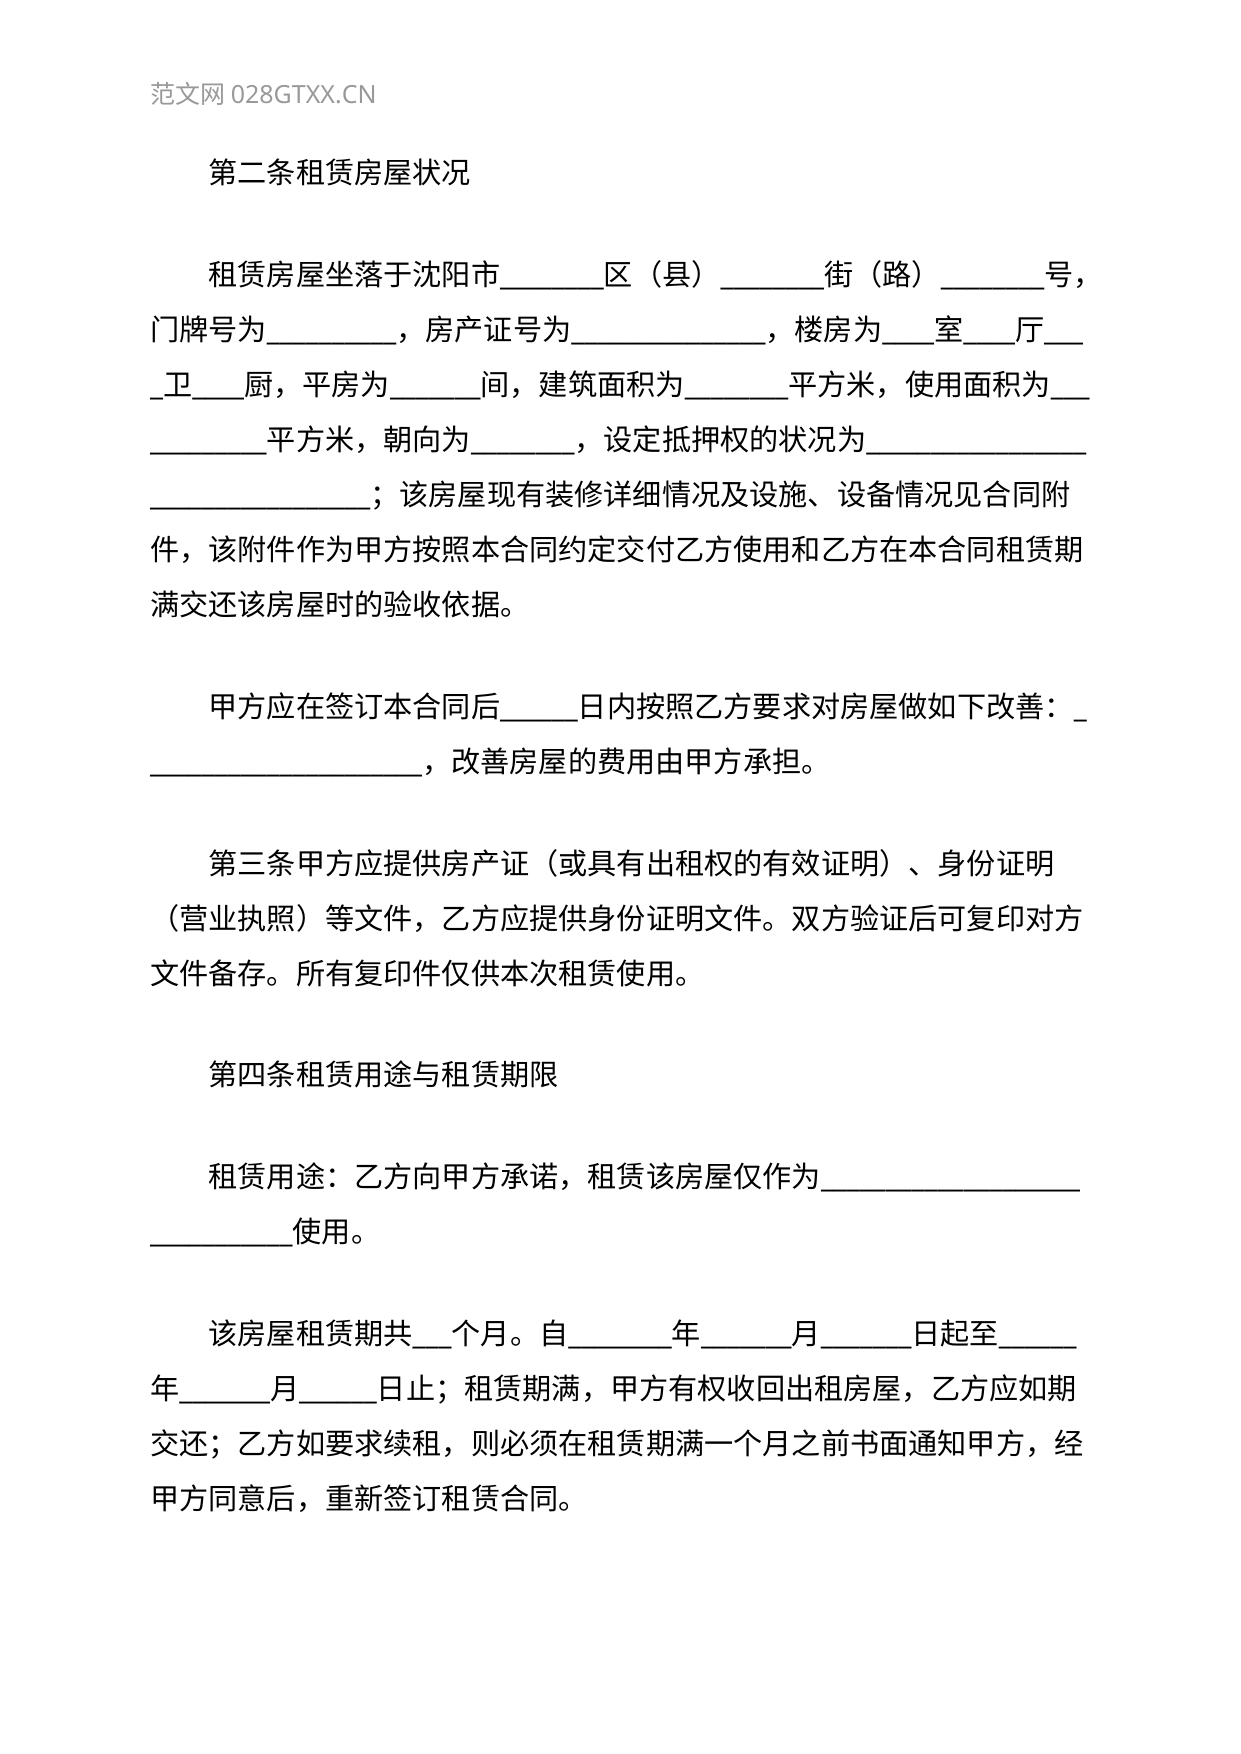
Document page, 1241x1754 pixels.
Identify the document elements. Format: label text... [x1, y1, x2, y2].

text 该房屋租赁期共___个月。自________年_______月_______日起至______年_______月______日止；租赁期满，甲方有权收回出租房屋，乙方应如期交还；乙方如要求续租，则必须在租赁期满一个月之前书面通知甲方，经甲方同意后，重新签订租赁合同。 [150, 1311, 1090, 1518]
text 第二条租赁房屋状况 [150, 150, 1090, 192]
text 租赁用途：乙方向甲方承诺，租赁该房屋仅作为_______________________________使用。 [150, 1154, 1090, 1251]
text 第三条甲方应提供房产证（或具有出租权的有效证明）、身份证明（营业执照）等文件，乙方应提供身份证明文件。双方验证后可复印对方文件备存。所有复印件仅供本次租赁使用。 [150, 840, 1090, 992]
text 租赁房屋坐落于沈阳市________区（县）________街（路）________号，门牌号为__________，房产证号为_______________，楼房为____室____厅____卫____厨，平房为_______间，建筑面积为________平方米，使用面积为____________平方米，朝向为________，设定抵押权的状况为__________________________________；该房屋现有装修详细情况及设施、设备情况见合同附件，该附件作为甲方按照本合同约定交付乙方使用和乙方在本合同租赁期满交还该房屋时的验收依据。 [150, 252, 1090, 624]
text 第四条租赁用途与租赁期限 [150, 1052, 1090, 1094]
text 甲方应在签订本合同后______日内按照乙方要求对房屋做如下改善：______________________，改善房屋的费用由甲方承担。 [150, 683, 1090, 781]
